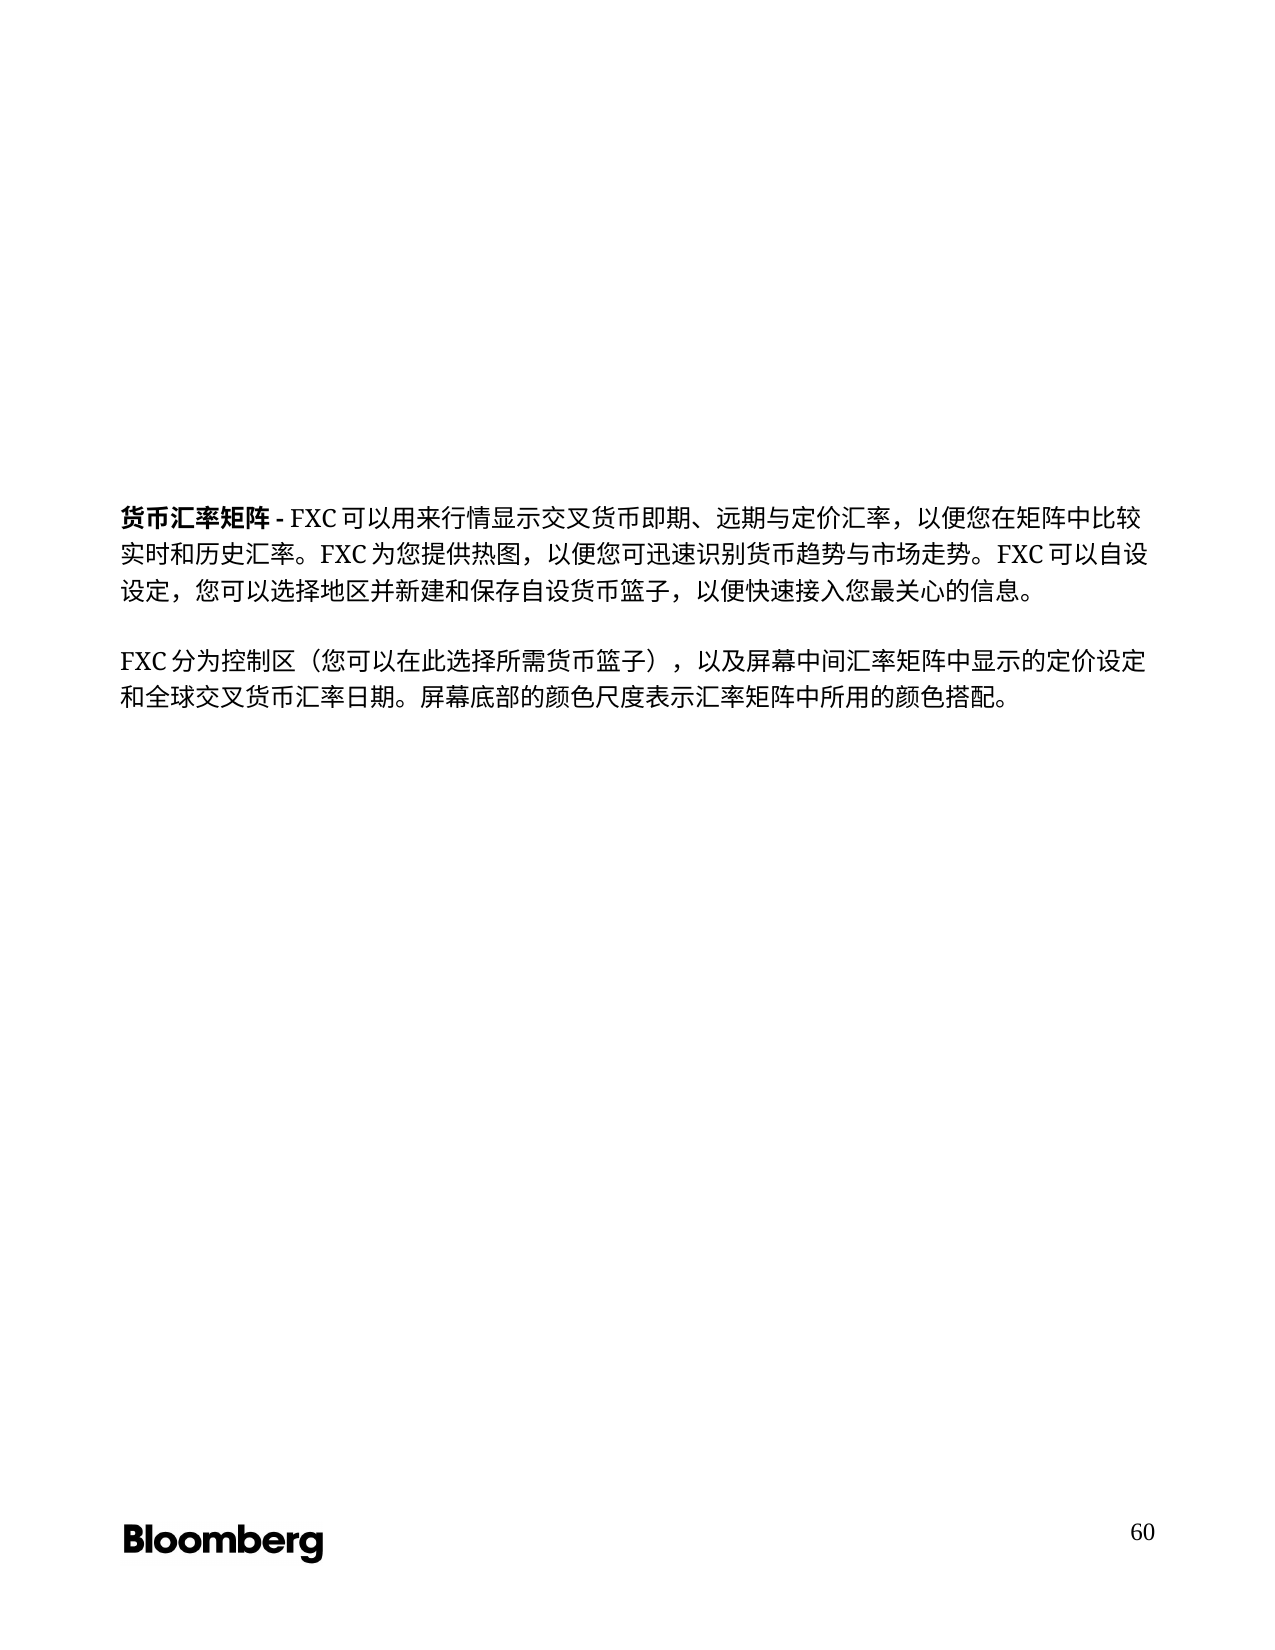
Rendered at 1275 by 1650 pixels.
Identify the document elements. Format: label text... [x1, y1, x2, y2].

text 货币汇率矩阵 - FXC可以用来行情显示交叉货币即期、远期与定价汇率，以便您在矩阵中比较实时和历史汇率。FXC为您提供热图，以便您可迅速识别货币趋势与市场走势。FXC可以自设设定，您可以选择地区并新建和保存自设货币篮子，以便快速接入您最关心的信息。 [120, 499, 1155, 607]
text FXC分为控制区（您可以在此选择所需货币篮子），以及屏幕中间汇率矩阵中显示的定价设定和全球交叉货币汇率日期。屏幕底部的颜色尺度表示汇率矩阵中所用的颜色搭配。 [120, 642, 1155, 714]
